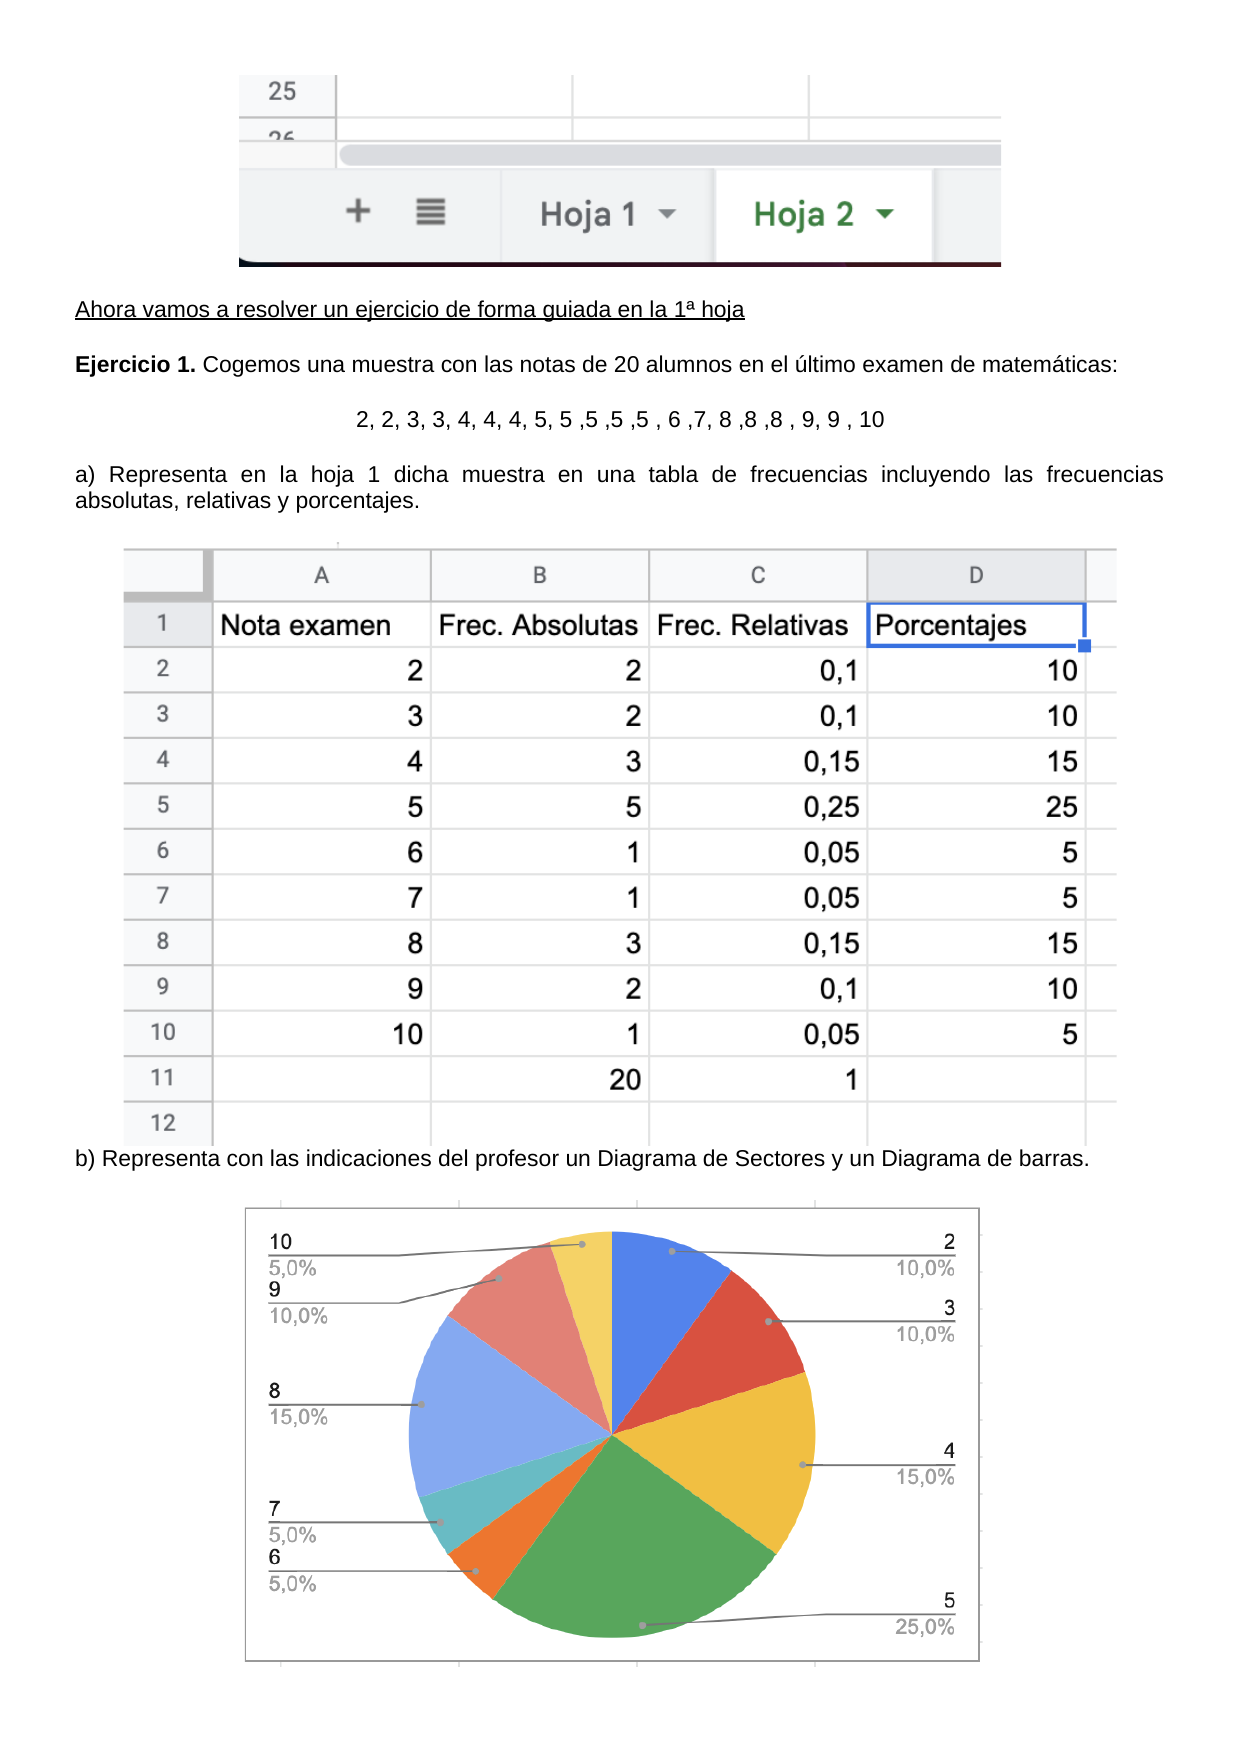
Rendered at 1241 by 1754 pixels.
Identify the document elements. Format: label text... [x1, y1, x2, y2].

text 2, 2, 3, 3, 4, 4, 4, 5, 5 ,5 ,5 ,5 , 6 ,7, 8 ,8 ,8 , 9, 9 , 10 [75, 406, 1165, 432]
text Ejercicio 1. Cogemos una muestra con las notas de 20 alumnos en el último examen de matemáticas: [75, 351, 1165, 377]
text Ahora vamos a resolver un ejercicio de forma guiada en la 1ª hoja [75, 296, 1165, 322]
picture [244, 1200, 983, 1667]
picture [123, 542, 1117, 1146]
picture [239, 75, 1002, 267]
text a) Representa en la hoja 1 dicha muestra en una tabla de frecuencias incluyendo las frecuencias absolutas, relativas y porcentajes. [75, 461, 1165, 514]
text b) Representa con las indicaciones del profesor un Diagrama de Sectores y un Diagrama de barras. [75, 1145, 1165, 1171]
